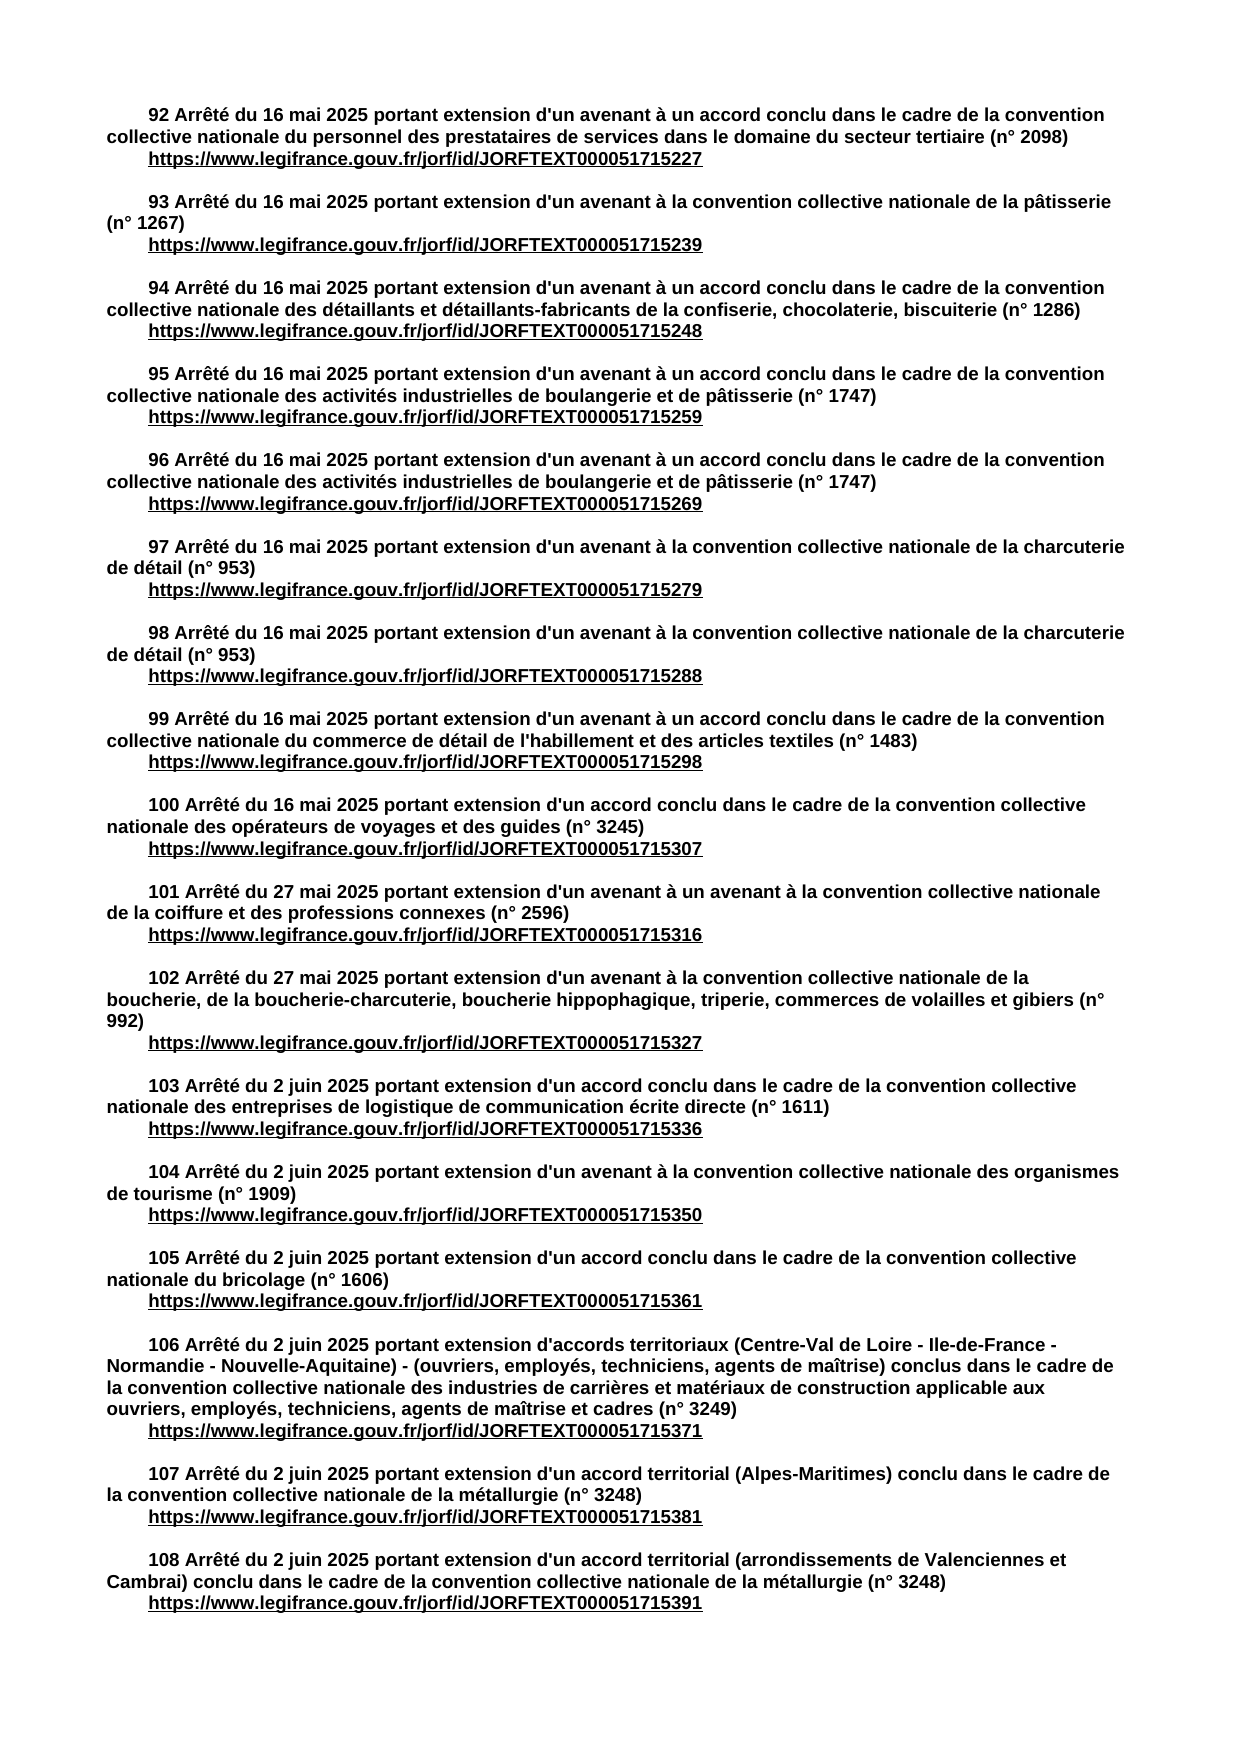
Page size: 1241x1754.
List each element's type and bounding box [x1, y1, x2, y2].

text [106, 83, 1128, 1635]
